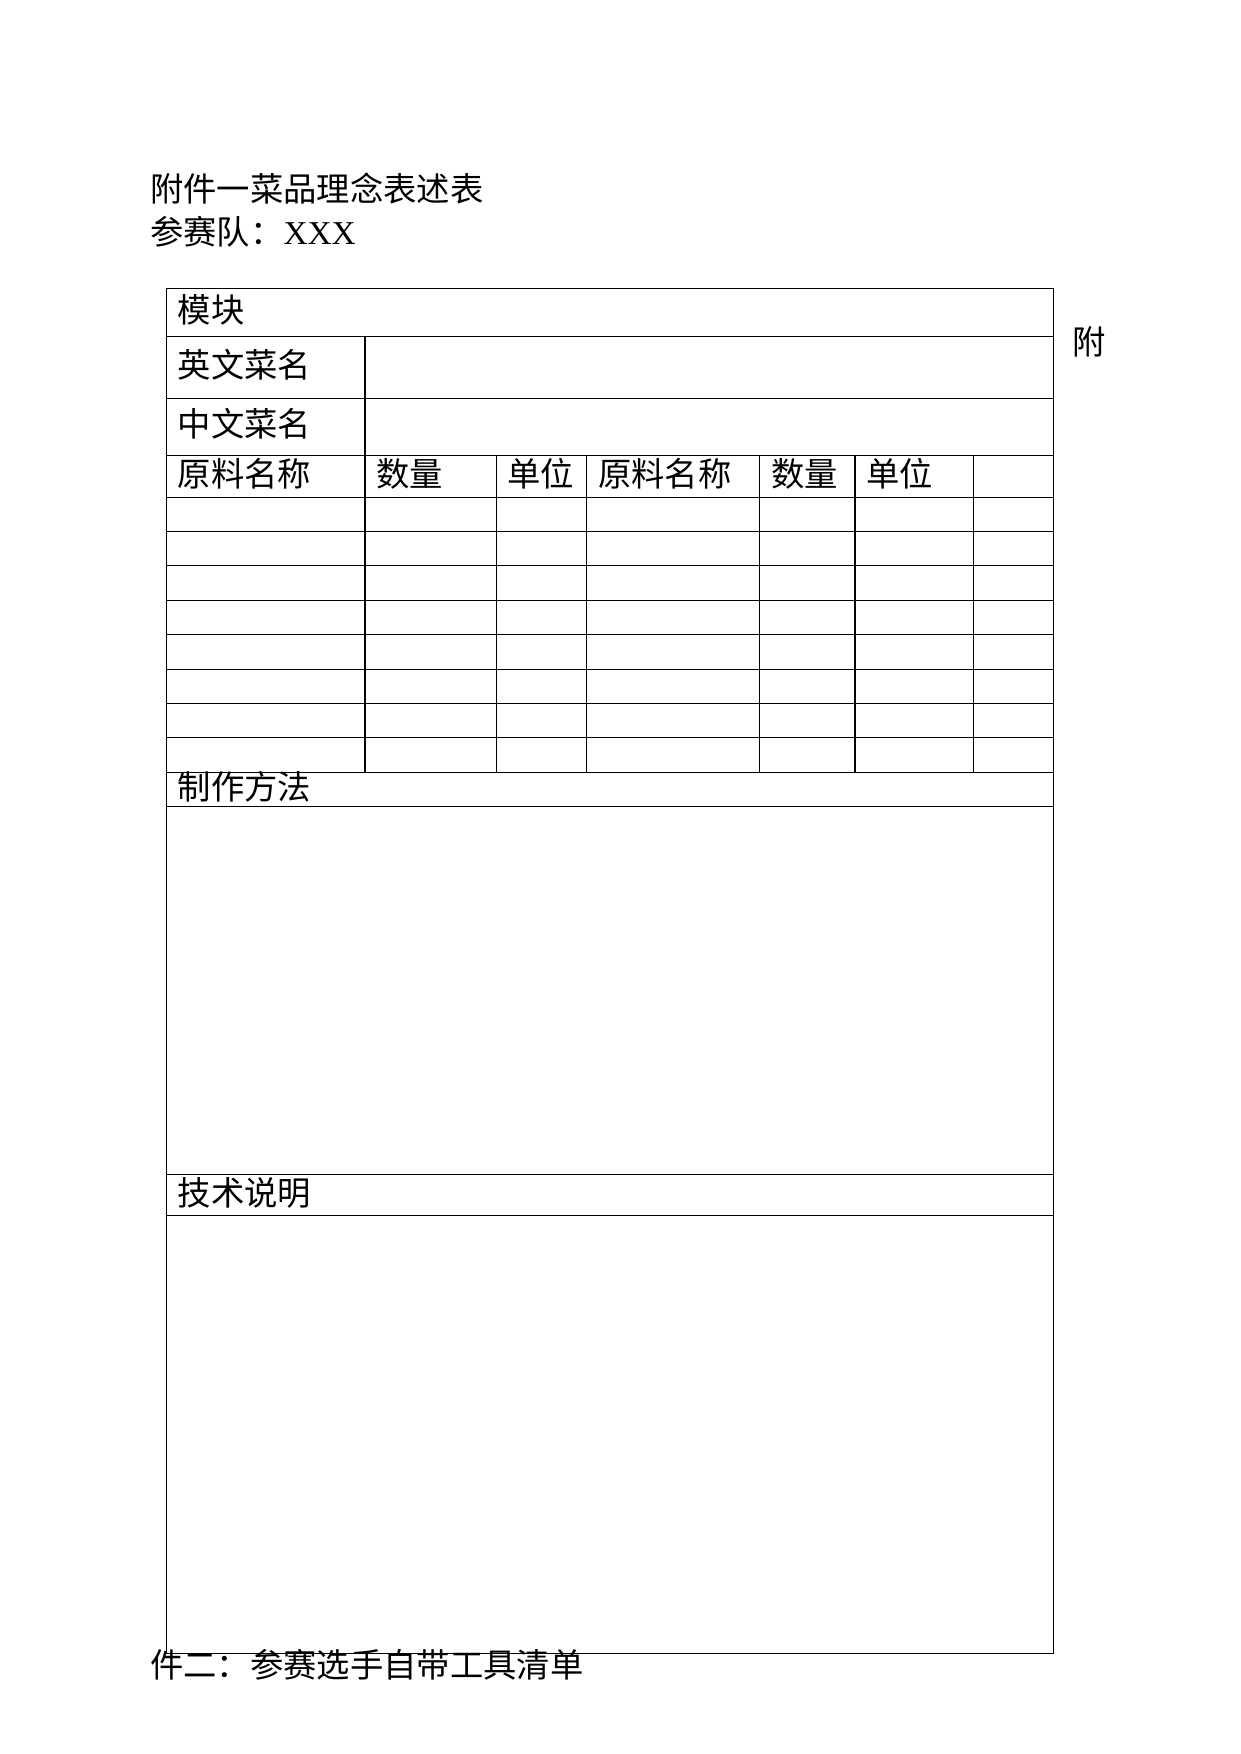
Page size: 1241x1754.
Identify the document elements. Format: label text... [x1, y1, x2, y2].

table_cell [497, 635, 586, 668]
table_cell [974, 704, 1053, 737]
table_cell [587, 566, 759, 600]
text 附件二：参赛选手自带工具清单 [150, 330, 1090, 1683]
table_cell [974, 635, 1053, 668]
table_cell [366, 738, 496, 772]
table_cell [167, 670, 364, 703]
table_cell [974, 601, 1053, 634]
table_cell [760, 635, 854, 668]
table_cell [366, 670, 496, 703]
table_cell [167, 566, 364, 600]
table_cell [856, 498, 973, 531]
table_cell [497, 738, 586, 772]
table_cell [167, 738, 364, 772]
table_cell [974, 498, 1053, 531]
table_cell 单位 [497, 456, 586, 497]
table_cell [497, 601, 586, 634]
table_cell [760, 670, 854, 703]
table_cell 单位 [856, 456, 973, 497]
table_cell [366, 337, 1053, 397]
table_cell [366, 532, 496, 565]
table_cell [587, 670, 759, 703]
table_cell [856, 704, 973, 737]
table_cell [587, 532, 759, 565]
table_cell [856, 670, 973, 703]
table_header 模块 [167, 289, 1053, 336]
table_cell [974, 566, 1053, 600]
table_cell [497, 566, 586, 600]
text 参赛队：XXX [150, 208, 1090, 254]
table_cell [587, 498, 759, 531]
table_cell [587, 704, 759, 737]
table_cell [760, 498, 854, 531]
table_cell 数量 [366, 456, 496, 497]
table_cell [366, 704, 496, 737]
table_cell [366, 635, 496, 668]
table_cell 制作方法 [167, 773, 1053, 806]
table_cell [760, 566, 854, 600]
table_cell [856, 635, 973, 668]
table_cell [760, 704, 854, 737]
table_cell [974, 456, 1053, 497]
table_cell [760, 738, 854, 772]
table_cell [366, 498, 496, 531]
table_cell 英文菜名 [167, 337, 364, 397]
table_cell [587, 601, 759, 634]
table_cell [974, 670, 1053, 703]
table_cell [167, 635, 364, 668]
table_cell [760, 532, 854, 565]
table_cell [856, 601, 973, 634]
table_cell [366, 399, 1053, 454]
table_cell [856, 566, 973, 600]
table_cell 技术说明 [167, 1175, 1053, 1215]
table_cell [167, 498, 364, 531]
table_cell [497, 498, 586, 531]
table_cell [167, 704, 364, 737]
table_cell [760, 601, 854, 634]
table_cell 原料名称 [587, 456, 759, 497]
table_cell [856, 532, 973, 565]
table_cell 中文菜名 [167, 399, 364, 454]
table_cell 原料名称 [167, 456, 364, 497]
table_cell [167, 807, 1053, 1174]
table_cell [587, 635, 759, 668]
table_cell [497, 670, 586, 703]
table_cell [366, 601, 496, 634]
table_cell [497, 532, 586, 565]
table_cell [856, 738, 973, 772]
table_cell [974, 738, 1053, 772]
table_cell [974, 532, 1053, 565]
table_cell [587, 738, 759, 772]
table_cell 数量 [760, 456, 854, 497]
text 附件一菜品理念表述表 [150, 175, 1090, 208]
table_cell [167, 1216, 1053, 1652]
table_cell [366, 566, 496, 600]
table_cell [167, 601, 364, 634]
table_cell [167, 532, 364, 565]
table_cell [497, 704, 586, 737]
